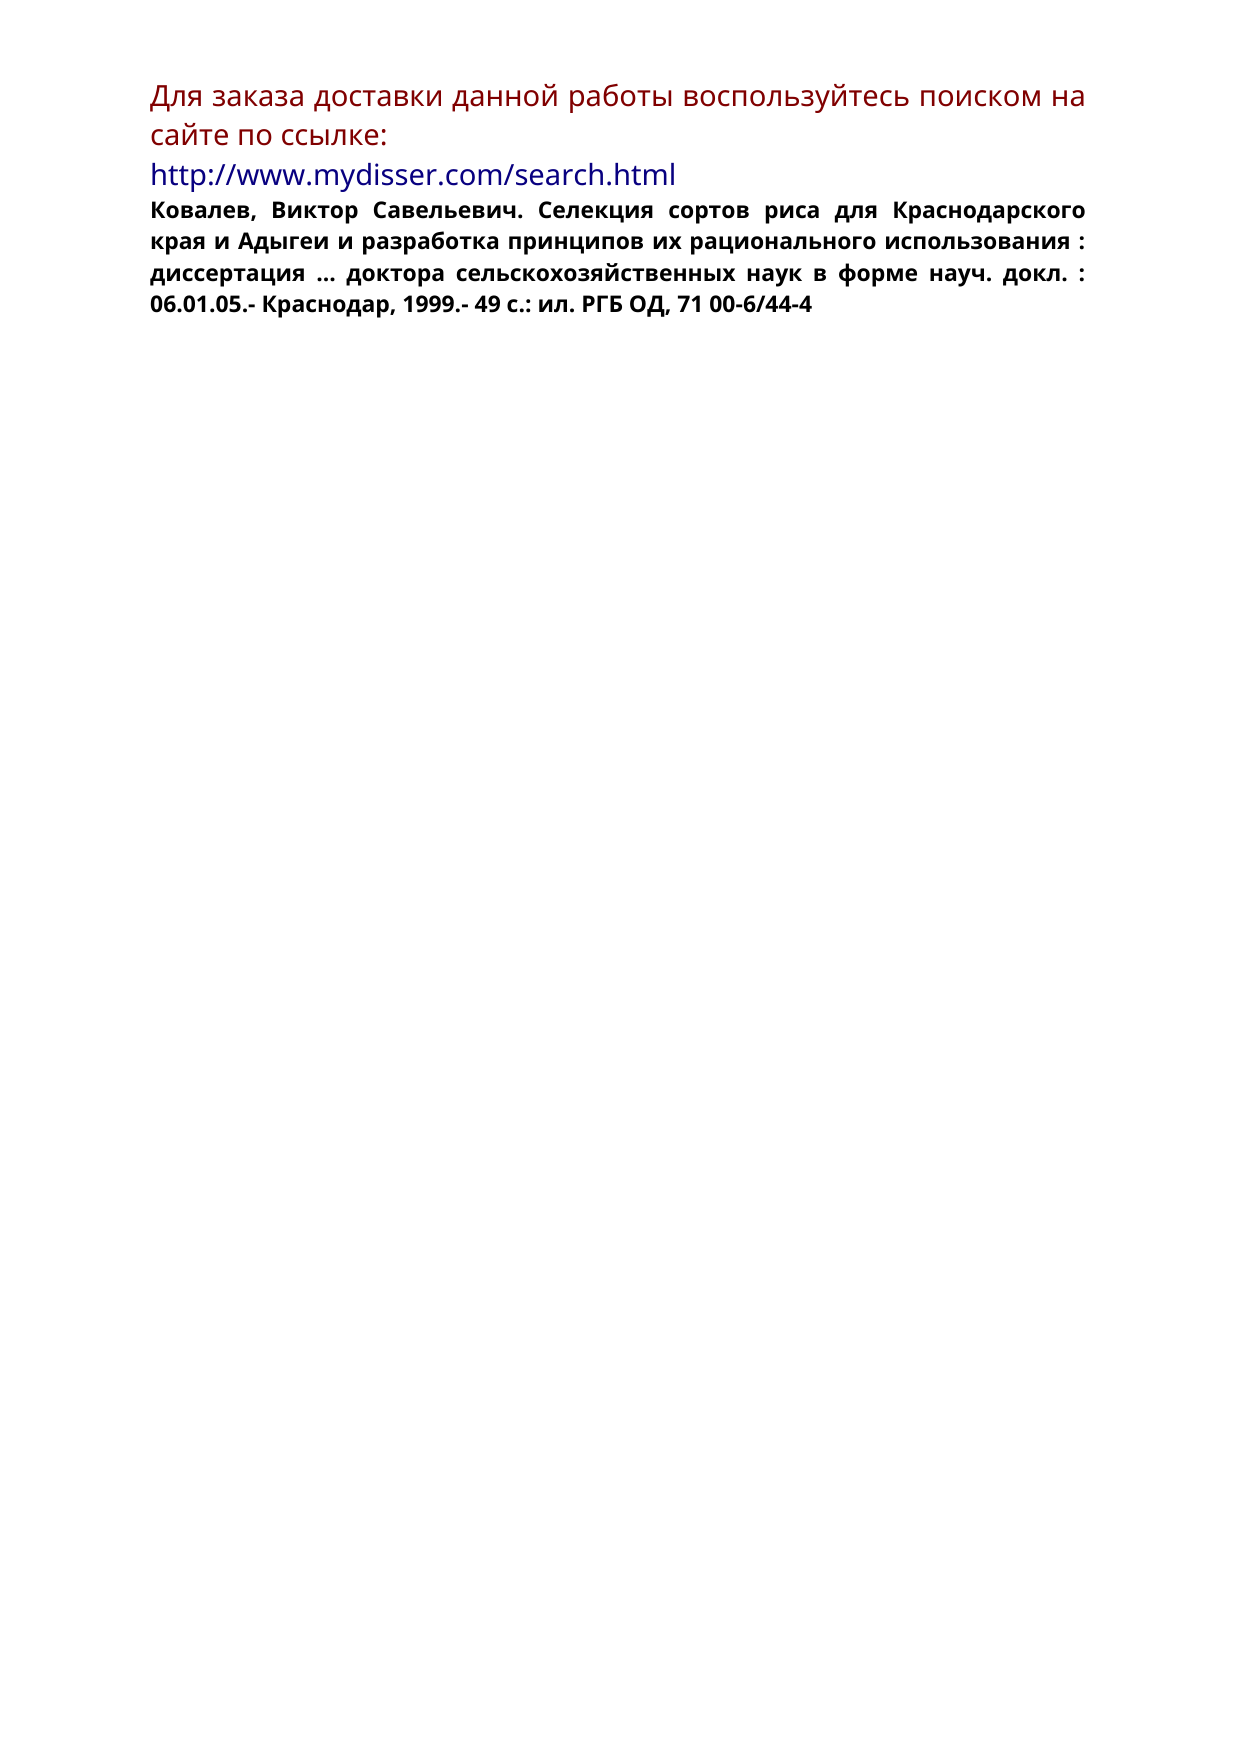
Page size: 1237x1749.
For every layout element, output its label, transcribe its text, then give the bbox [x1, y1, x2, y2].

text Ковалев, Виктор Савельевич. Селекция сортов риса для Краснодарского края и Адыгеи и разработка принципов их рационального использования : диссертация ... доктора сельскохозяйственных наук в форме науч. докл. : 06.01.05.- Краснодар, 1999.- 49 с.: ил. РГБ ОД, 71 00-6/44-4 [150, 194, 1086, 319]
